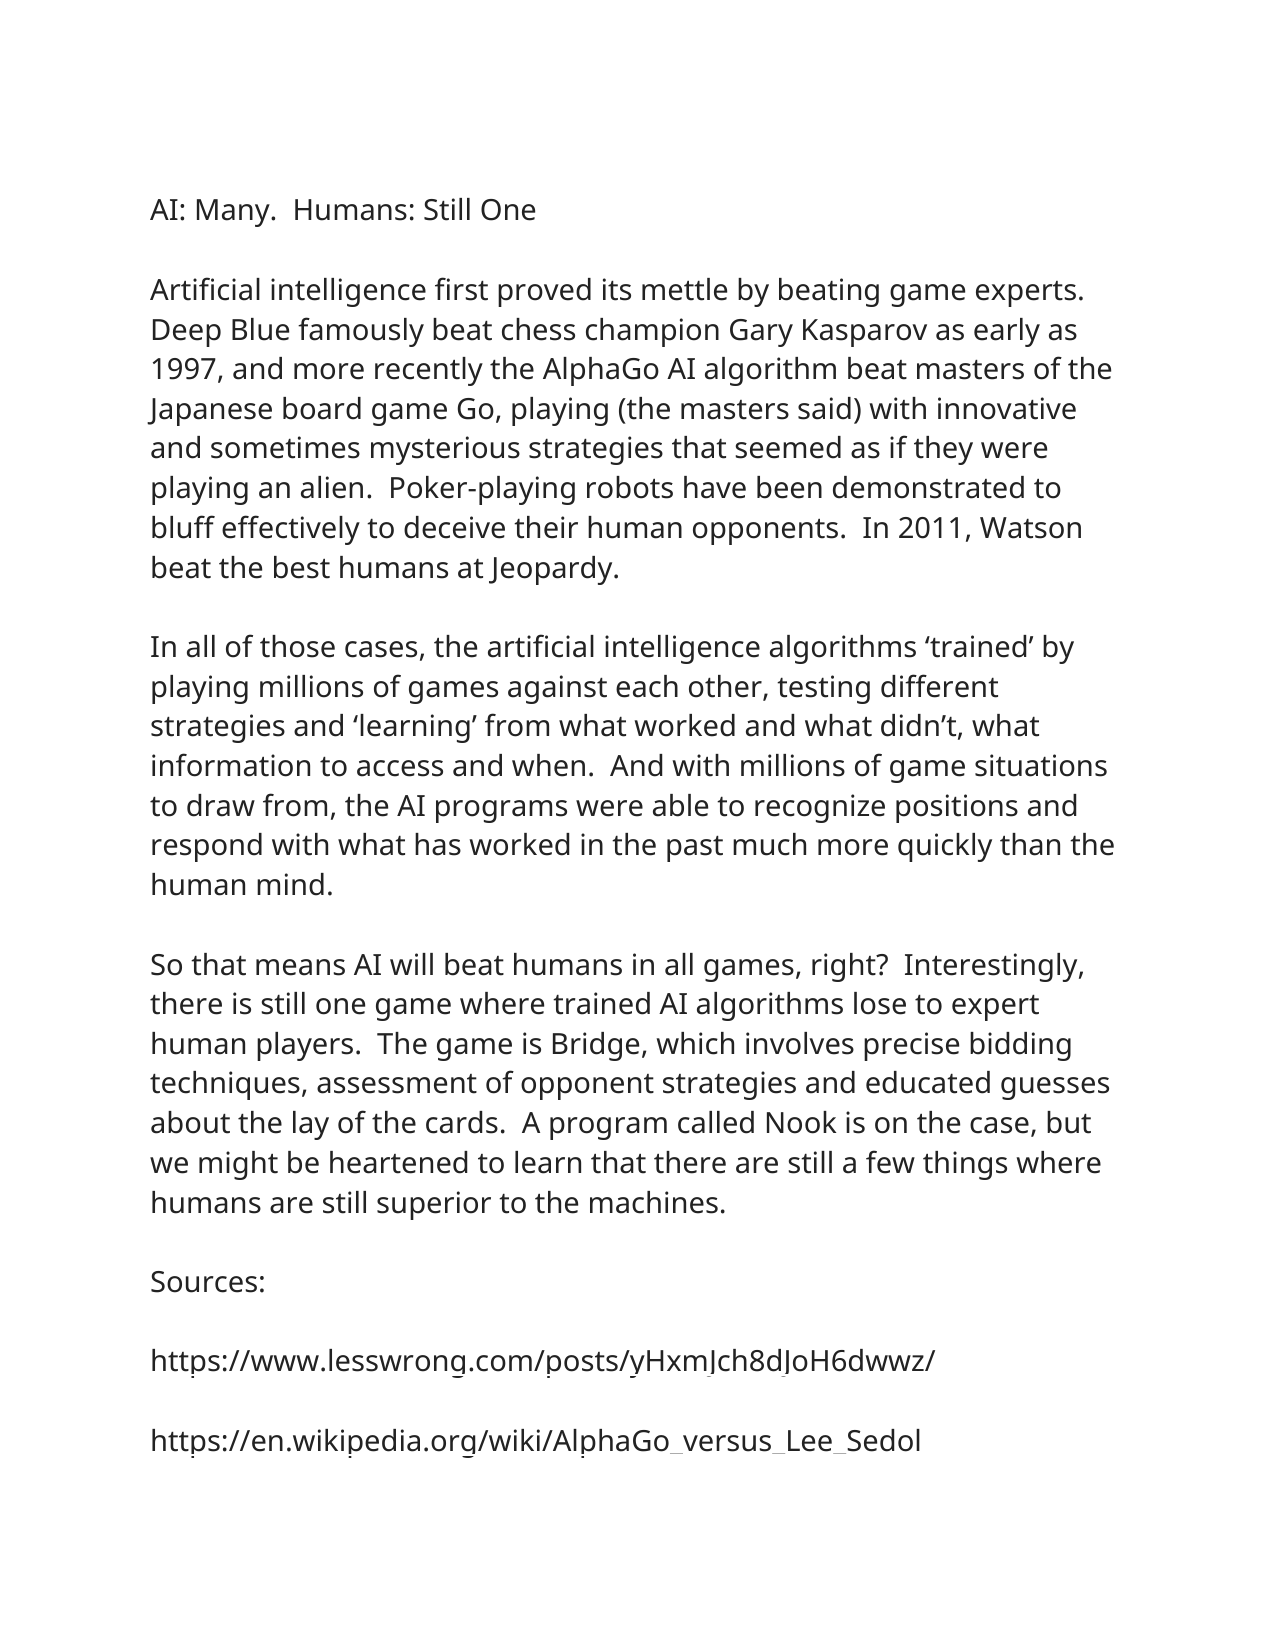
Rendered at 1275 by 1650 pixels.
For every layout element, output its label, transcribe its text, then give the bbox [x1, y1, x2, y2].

text AI: Many. Humans: Still One [150, 190, 1125, 229]
text Artificial intelligence first proved its mettle by beating game experts. Deep Blue famously beat chess champion Gary Kasparov as early as 1997, and more recently the AlphaGo AI algorithm beat masters of the Japanese board game Go, playing (the masters said) with innovative and sometimes mysterious strategies that seemed as if they were playing an alien. Poker-playing robots have been demonstrated to bluff effectively to deceive their human opponents. In 2011, Watson beat the best humans at Jeopardy. [150, 269, 1125, 587]
text https://www.lesswrong.com/posts/yHxmJch8dJoH6dwwz/ [150, 1341, 1125, 1380]
text In all of those cases, the artificial intelligence algorithms ‘trained’ by playing millions of games against each other, testing different strategies and ‘learning’ from what worked and what didn’t, what information to access and when. And with millions of game situations to draw from, the AI programs were able to recognize positions and respond with what has worked in the past much more quickly than the human mind. [150, 626, 1125, 904]
text So that means AI will beat humans in all games, right? Interestingly, there is still one game where trained AI algorithms lose to expert human players. The game is Bridge, which involves precise bidding techniques, assessment of opponent strategies and educated guesses about the lay of the cards. A program called Nook is on the case, but we might be heartened to learn that there are still a few things where humans are still superior to the machines. [150, 944, 1125, 1222]
text https://en.wikipedia.org/wiki/AlphaGo_versus_Lee_Sedol [150, 1420, 1125, 1460]
text Sources: [150, 1261, 1125, 1301]
